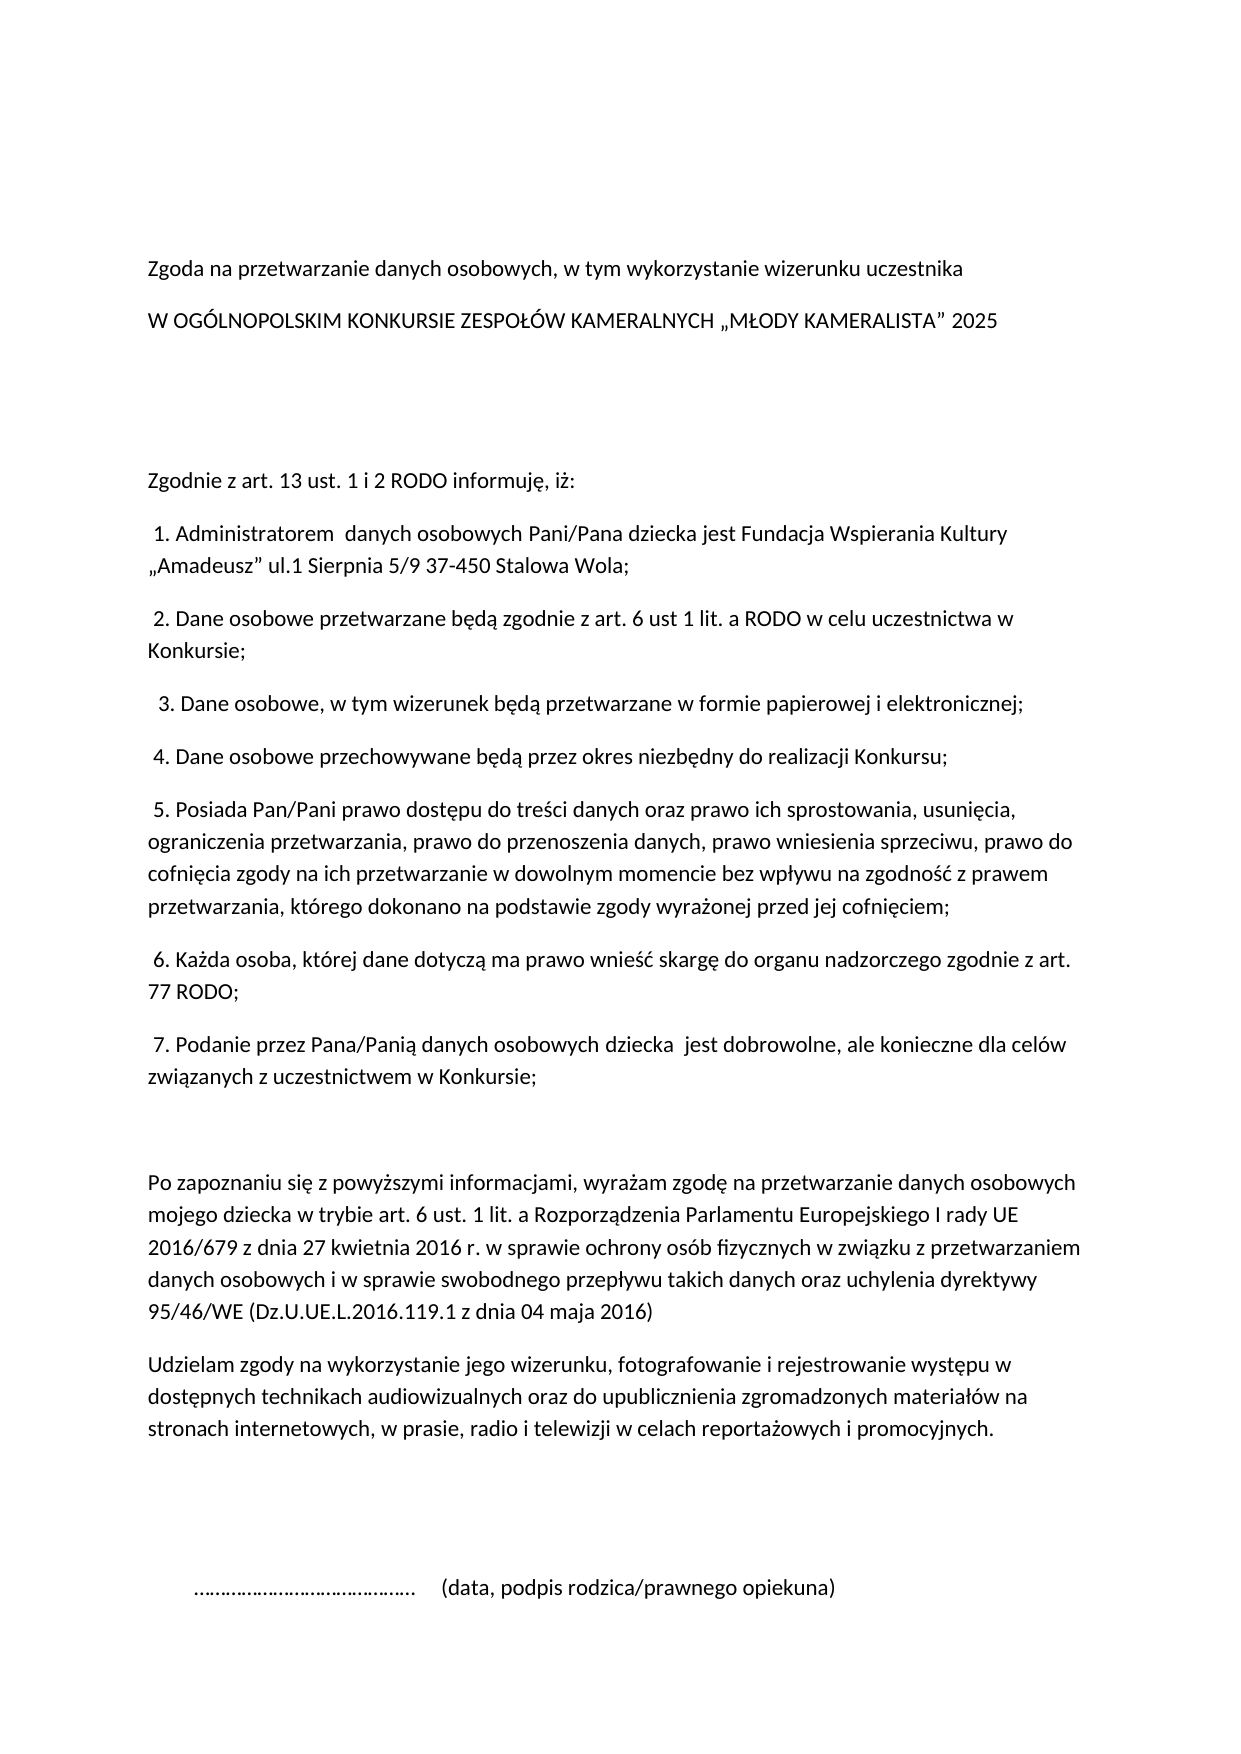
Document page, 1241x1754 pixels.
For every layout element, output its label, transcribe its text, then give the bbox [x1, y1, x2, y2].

text Po zapoznaniu się z powyższymi informacjami, wyrażam zgodę na przetwarzanie danych osobowych mojego dziecka w trybie art. 6 ust. 1 lit. a Rozporządzenia Parlamentu Europejskiego I rady UE 2016/679 z dnia 27 kwietnia 2016 r. w sprawie ochrony osób fizycznych w związku z przetwarzaniem danych osobowych i w sprawie swobodnego przepływu takich danych oraz uchylenia dyrektywy 95/46/WE (Dz.U.UE.L.2016.119.1 z dnia 04 maja 2016) [148, 1168, 1093, 1325]
text 5. Posiada Pan/Pani prawo dostępu do treści danych oraz prawo ich sprostowania, usunięcia, ograniczenia przetwarzania, prawo do przenoszenia danych, prawo wniesienia sprzeciwu, prawo do cofnięcia zgody na ich przetwarzanie w dowolnym momencie bez wpływu na zgodność z prawem przetwarzania, którego dokonano na podstawie zgody wyrażonej przed jej cofnięciem; [148, 795, 1093, 920]
text 6. Każda osoba, której dane dotyczą ma prawo wnieść skargę do organu nadzorczego zgodnie z art. 77 RODO; [148, 945, 1093, 1005]
text Zgoda na przetwarzanie danych osobowych, w tym wykorzystanie wizerunku uczestnika [148, 254, 1093, 282]
text 4. Dane osobowe przechowywane będą przez okres niezbędny do realizacji Konkursu; [148, 742, 1093, 770]
text 1. Administratorem danych osobowych Pani/Pana dziecka jest Fundacja Wspierania Kultury „Amadeusz” ul.1 Sierpnia 5/9 37-450 Stalowa Wola; [148, 519, 1093, 579]
text 7. Podanie przez Pana/Panią danych osobowych dziecka jest dobrowolne, ale konieczne dla celów związanych z uczestnictwem w Konkursie; [148, 1030, 1093, 1090]
text Zgodnie z art. 13 ust. 1 i 2 RODO informuję, iż: [148, 466, 1093, 494]
text 2. Dane osobowe przetwarzane będą zgodnie z art. 6 ust 1 lit. a RODO w celu uczestnictwa w Konkursie; [148, 604, 1093, 664]
text W OGÓLNOPOLSKIM KONKURSIE ZESPOŁÓW KAMERALNYCH „MŁODY KAMERALISTA” 2025 [148, 307, 1093, 335]
text …………………………………… (data, podpis rodzica/prawnego opiekuna) [148, 1573, 1093, 1601]
text Udzielam zgody na wykorzystanie jego wizerunku, fotografowanie i rejestrowanie występu w dostępnych technikach audiowizualnych oraz do upublicznienia zgromadzonych materiałów na stronach internetowych, w prasie, radio i telewizji w celach reportażowych i promocyjnych. [148, 1350, 1093, 1442]
text 3. Dane osobowe, w tym wizerunek będą przetwarzane w formie papierowej i elektronicznej; [148, 689, 1093, 717]
